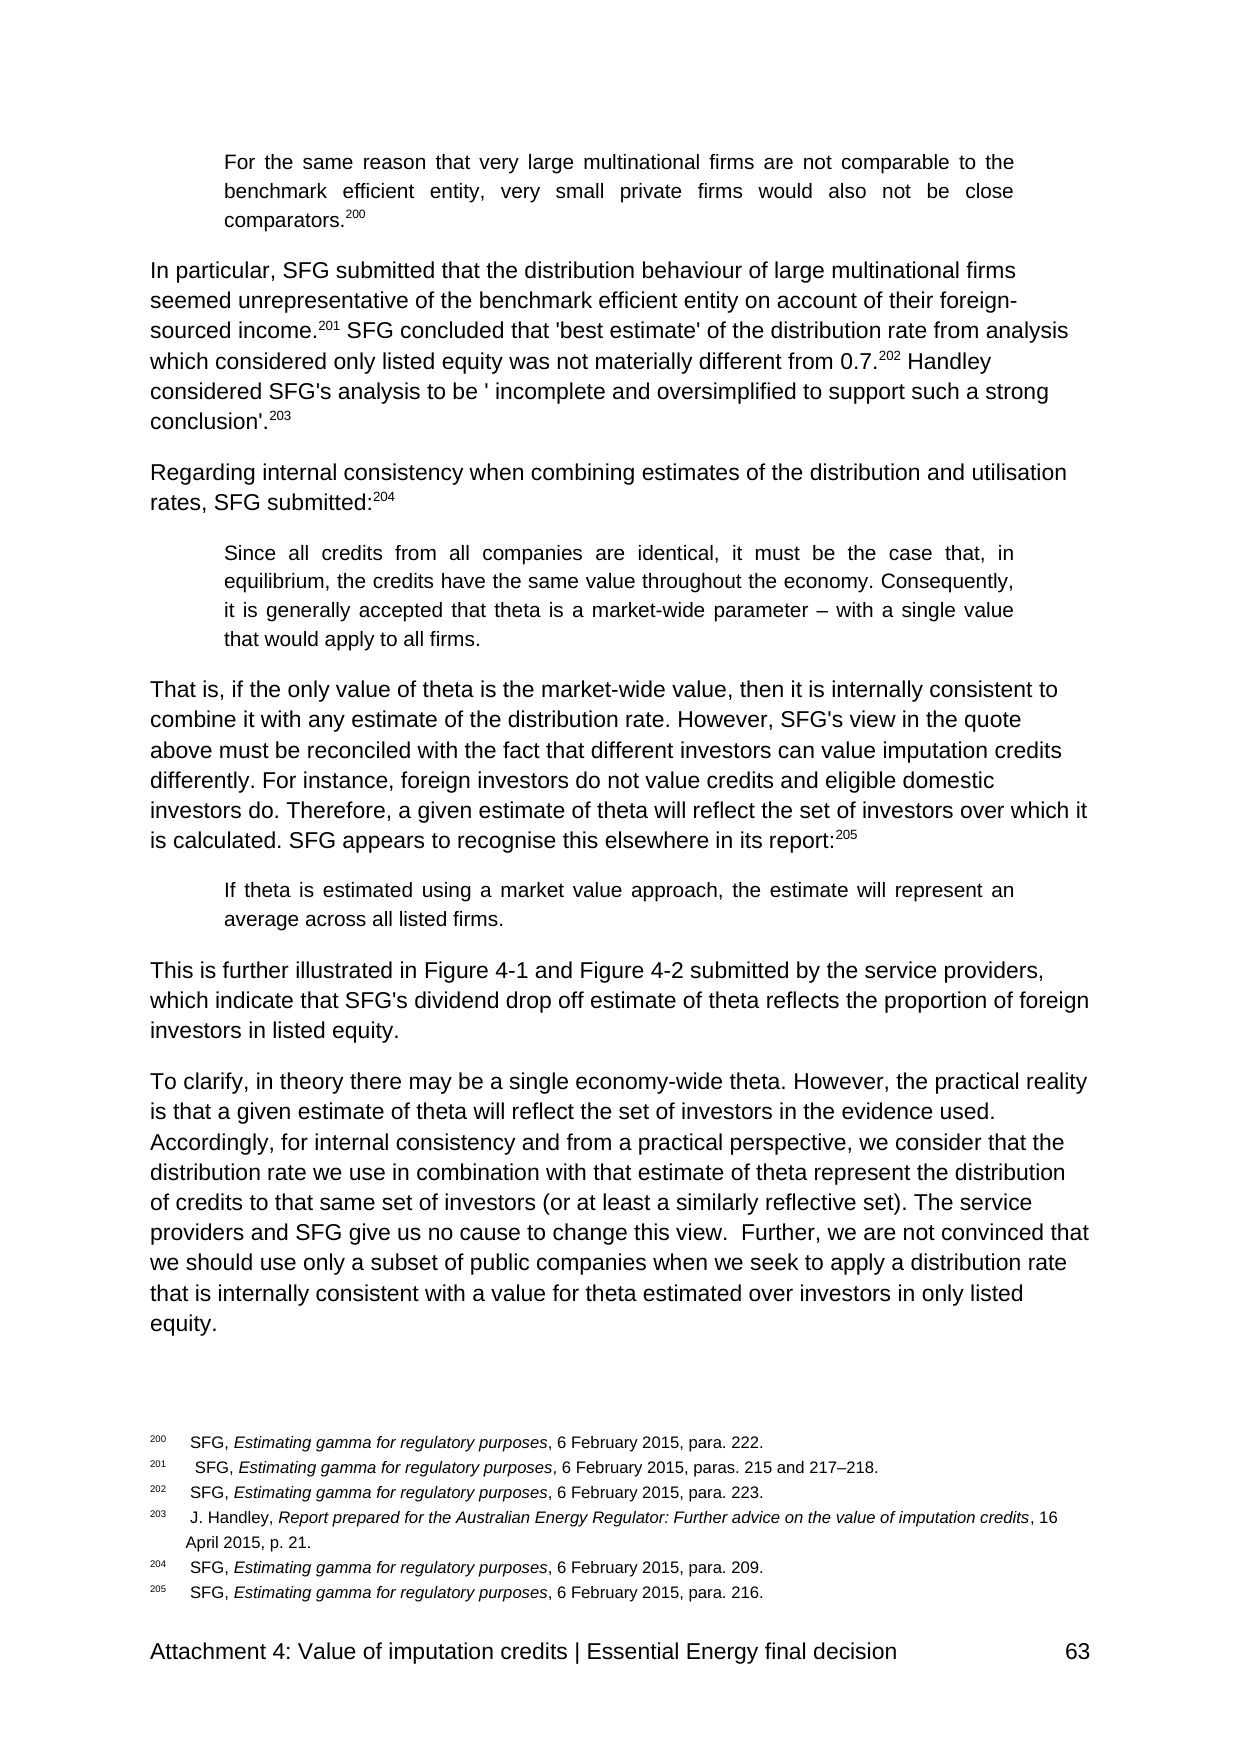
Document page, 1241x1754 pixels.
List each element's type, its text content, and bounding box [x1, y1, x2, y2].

text If theta is estimated using a market value approach, the estimate will represent an average across all listed firms. [224, 878, 1015, 931]
text For the same reason that very large multinational firms are not comparable to the benchmark efficient entity, very small private firms would also not be close comparators. [224, 150, 1015, 231]
text To clarify, in theory there may be a single economy-wide theta. However, the practical reality is that a given estimate of theta will reflect the set of investors in the evidence used. Accordingly, for internal consistency and from a practical perspective, we consider that the distribution rate we use in combination with that estimate of theta represent the distribution of credits to that same set of investors (or at least a similarly reflective set). The service providers and SFG give us no cause to change this view. Further, we are not convinced that we should use only a subset of public companies when we seek to apply a distribution rate that is internally consistent with a value for theta estimated over investors in only listed equity. [150, 1068, 1090, 1336]
text Regarding internal consistency when combining estimates of the distribution and utilisation rates, SFG submitted: [150, 459, 1090, 516]
text This is further illustrated in figure 4-1 and figure 4-2 submitted by the service providers, which indicate that SFG's dividend drop off estimate of theta reflects the proportion of foreign investors in listed equity. [150, 957, 1090, 1043]
text Since all credits from all companies are identical, it must be the case that, in equilibrium, the credits have the same value throughout the economy. Consequently, it is generally accepted that theta is a market-wide parameter – with a single value that would apply to all firms. [224, 540, 1015, 651]
text That is, if the only value of theta is the market-wide value, then it is internally consistent to combine it with any estimate of the distribution rate. However, SFG's view in the quote above must be reconciled with the fact that different investors can value imputation credits differently. For instance, foreign investors do not value credits and eligible domestic investors do. Therefore, a given estimate of theta will reflect the set of investors over which it is calculated. SFG appears to recognise this elsewhere in its report: [150, 676, 1090, 854]
text In particular, SFG submitted that the distribution behaviour of large multinational firms seemed unrepresentative of the benchmark efficient entity on account of their foreign-sourced income. SFG concluded that 'best estimate' of the distribution rate from analysis which considered only listed equity was not materially different from 0.7. Handley considered SFG's analysis to be ' incomplete and oversimplified to support such a strong conclusion'. [150, 257, 1090, 434]
